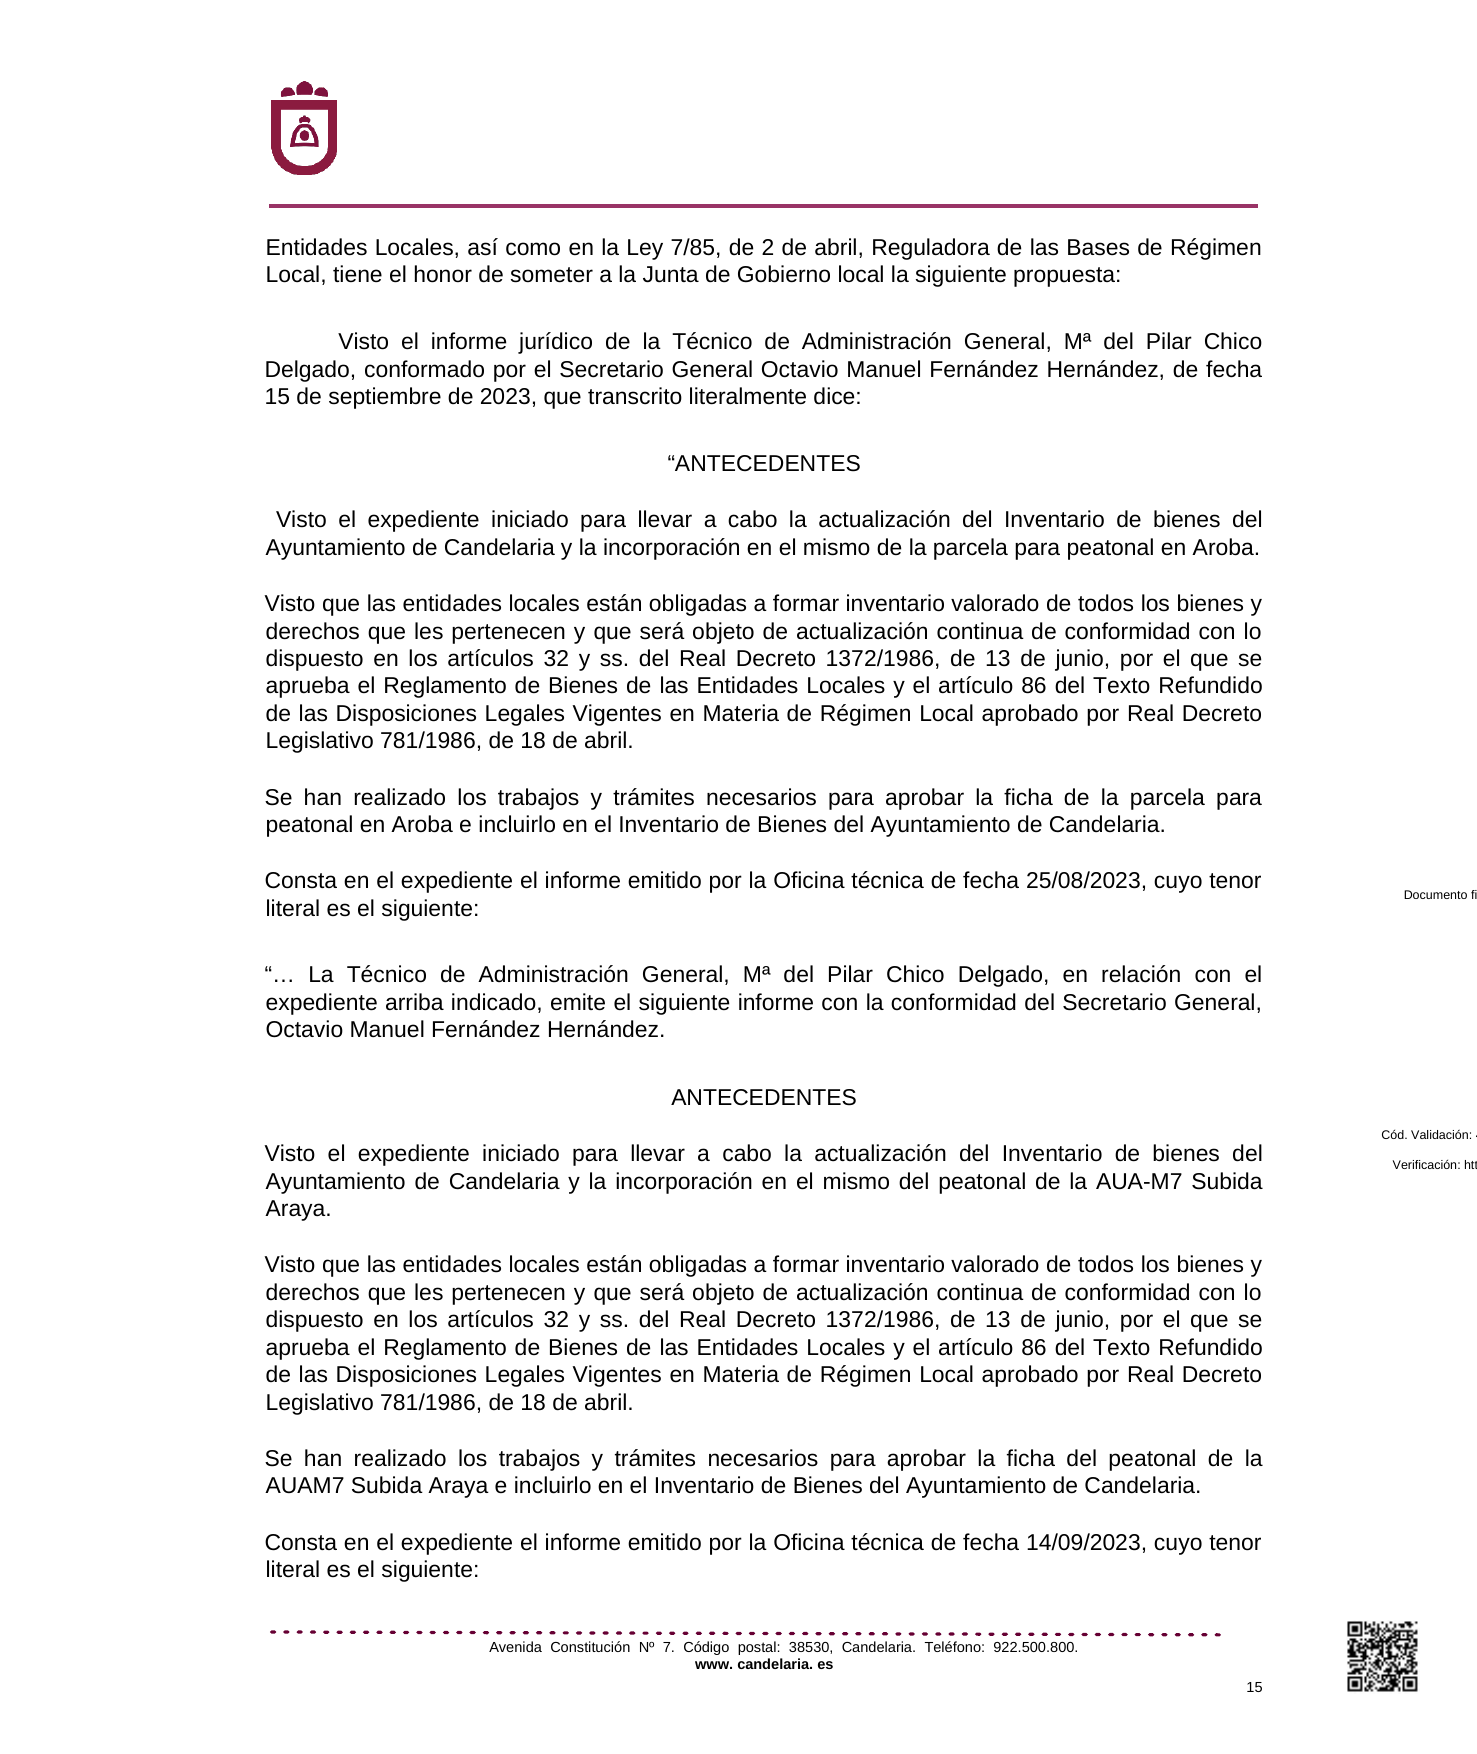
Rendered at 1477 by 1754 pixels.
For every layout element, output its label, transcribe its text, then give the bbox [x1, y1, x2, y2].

picture [271, 81, 337, 175]
text Visto el informe jurídico de la Técnico de Administración General, Mª del Pilar Chico Delgado, conformado por el Secretario General Octavio Manuel Fernández Hernández, de fecha 15 de septiembre de 2023, que transcrito literalmente dice: [264, 328, 1263, 409]
text Visto que las entidades locales están obligadas a formar inventario valorado de todos los bienes y derechos que les pertenecen y que será objeto de actualización continua de conformidad con lo dispuesto en los artículos 32 y ss. del Real Decreto 1372/1986, de 13 de junio, por el que se aprueba el Reglamento de Bienes de las Entidades Locales y el artículo 86 del Texto Refundido de las Disposiciones Legales Vigentes en Materia de Régimen Local aprobado por Real Decreto Legislativo 781/1986, de 18 de abril. [264, 1251, 1263, 1415]
text Consta en el expediente el informe emitido por la Oficina técnica de fecha 25/08/2023, cuyo tenor literal es el siguiente: [264, 867, 1263, 921]
text “… La Técnico de Administración General, Mª del Pilar Chico Delgado, en relación con el expediente arriba indicado, emite el siguiente informe con la conformidad del Secretario General, Octavio Manuel Fernández Hernández. [264, 961, 1263, 1043]
text Visto que las entidades locales están obligadas a formar inventario valorado de todos los bienes y derechos que les pertenecen y que será objeto de actualización continua de conformidad con lo dispuesto en los artículos 32 y ss. del Real Decreto 1372/1986, de 13 de junio, por el que se aprueba el Reglamento de Bienes de las Entidades Locales y el artículo 86 del Texto Refundido de las Disposiciones Legales Vigentes en Materia de Régimen Local aprobado por Real Decreto Legislativo 781/1986, de 18 de abril. [264, 590, 1263, 753]
subtitle ANTECEDENTES [265, 1083, 1262, 1110]
text Visto el expediente iniciado para llevar a cabo la actualización del Inventario de bienes del Ayuntamiento de Candelaria y la incorporación en el mismo del peatonal de la AUA-M7 Subida Araya. [264, 1140, 1263, 1221]
picture [1346, 1620, 1420, 1694]
text Consta en el expediente el informe emitido por la Oficina técnica de fecha 14/09/2023, cuyo tenor literal es el siguiente: [264, 1528, 1263, 1582]
text Se han realizado los trabajos y trámites necesarios para aprobar la ficha de la parcela para peatonal en Aroba e incluirlo en el Inventario de Bienes del Ayuntamiento de Candelaria. [264, 783, 1263, 837]
text Se han realizado los trabajos y trámites necesarios para aprobar la ficha del peatonal de la AUAM7 Subida Araya e incluirlo en el Inventario de Bienes del Ayuntamiento de Candelaria. [264, 1445, 1263, 1498]
subtitle “ANTECEDENTES [265, 449, 1263, 476]
text Visto el expediente iniciado para llevar a cabo la actualización del Inventario de bienes del Ayuntamiento de Candelaria y la incorporación en el mismo de la parcela para peatonal en Aroba. [264, 506, 1263, 560]
